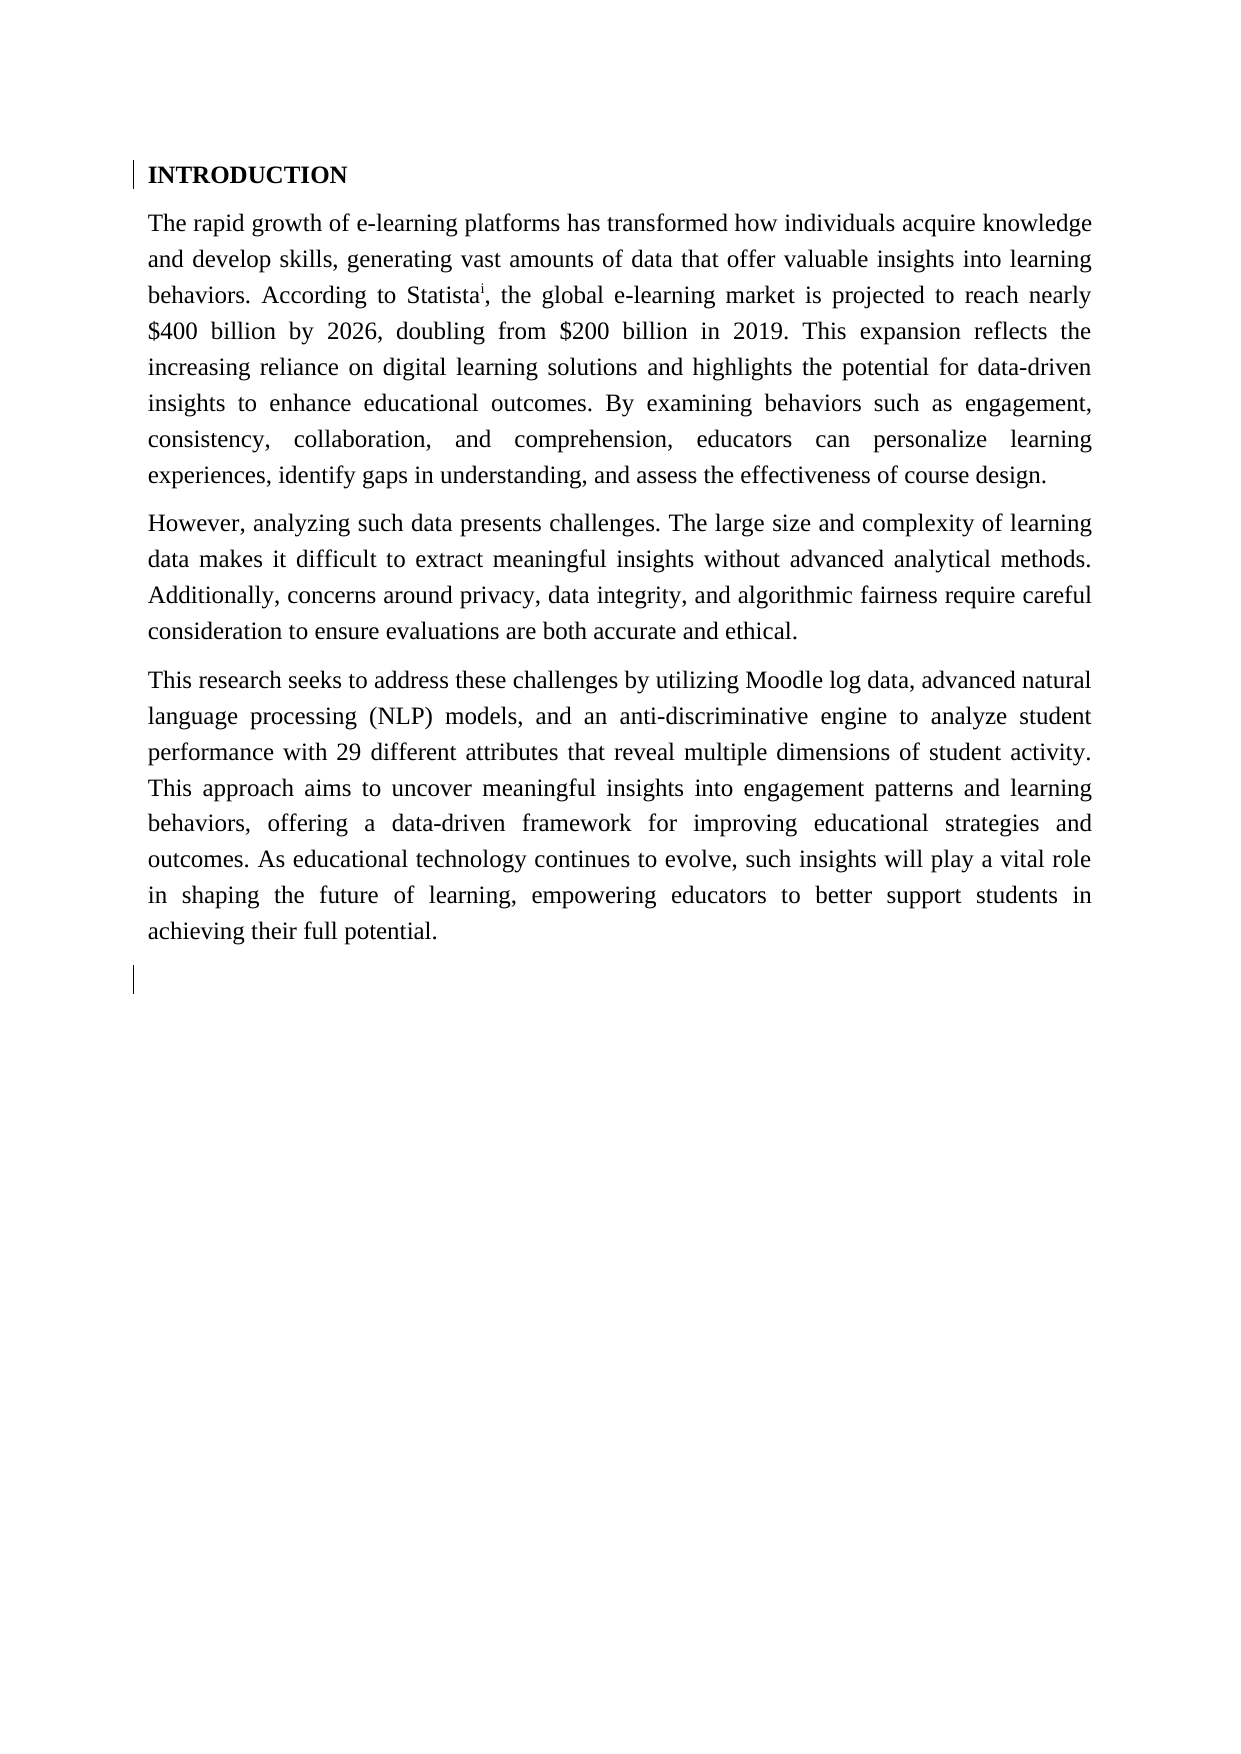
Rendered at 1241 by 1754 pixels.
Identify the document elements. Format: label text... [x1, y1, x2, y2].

text This research seeks to address these challenges by utilizing Moodle log data, advanced natural language processing (NLP) models, and an anti-discriminative engine to analyze student performance with 29 different attributes that reveal multiple dimensions of student activity. This approach aims to uncover meaningful insights into engagement patterns and learning behaviors, offering a data-driven framework for improving educational strategies and outcomes. As educational technology continues to evolve, such insights will play a vital role in shaping the future of learning, empowering educators to better support students in achieving their full potential. [148, 665, 1093, 945]
text The rapid growth of e-learning platforms has transformed how individuals acquire knowledge and develop skills, generating vast amounts of data that offer valuable insights into learning behaviors. According to Statista, the global e-learning market is projected to reach nearly $400 billion by 2026, doubling from $200 billion in 2019. This expansion reflects the increasing reliance on digital learning solutions and highlights the potential for data-driven insights to enhance educational outcomes. By examining behaviors such as engagement, consistency, collaboration, and comprehension, educators can personalize learning experiences, identify gaps in understanding, and assess the effectiveness of course design. [148, 208, 1093, 489]
text However, analyzing such data presents challenges. The large size and complexity of learning data makes it difficult to extract meaningful insights without advanced analytical methods. Additionally, concerns around privacy, data integrity, and algorithmic fairness require careful consideration to ensure evaluations are both accurate and ethical. [148, 508, 1093, 645]
text INTRODUCTION [148, 160, 1093, 189]
